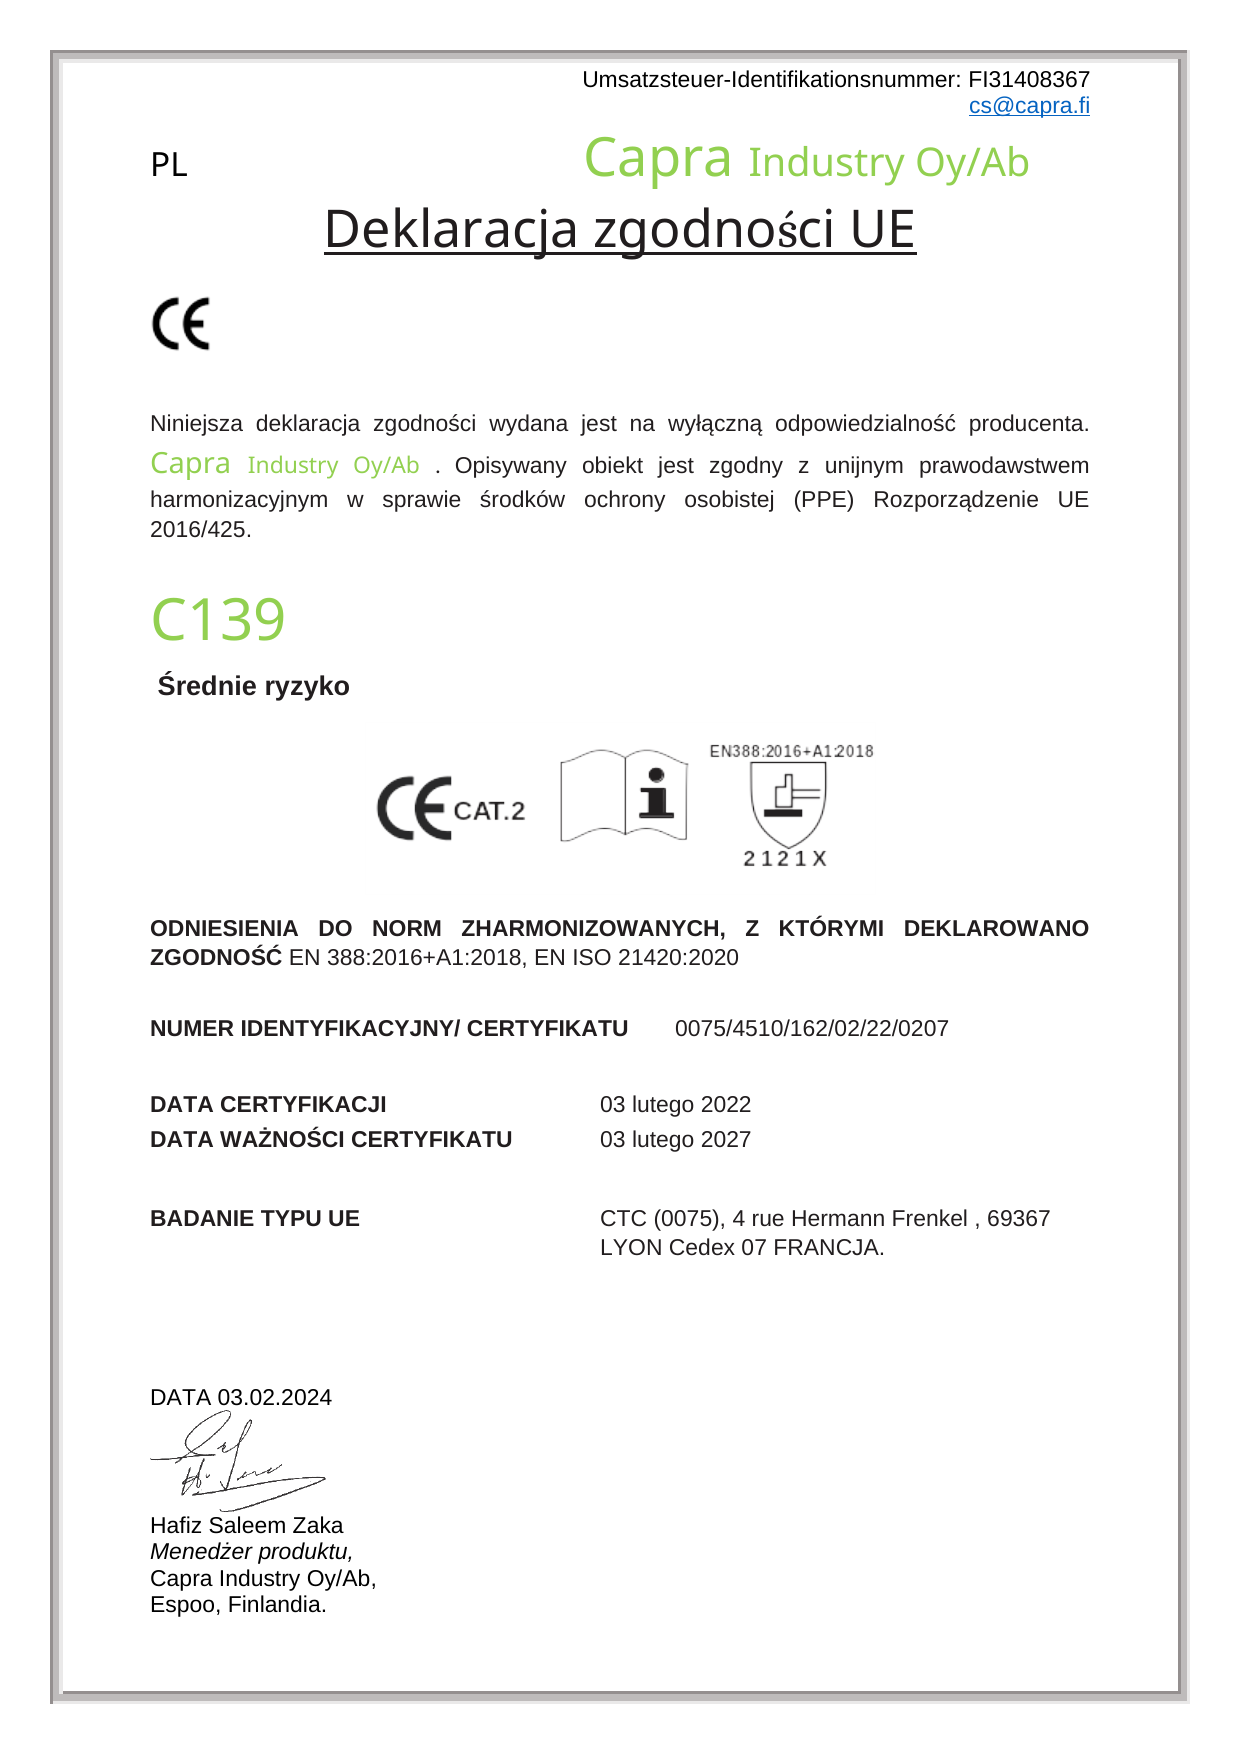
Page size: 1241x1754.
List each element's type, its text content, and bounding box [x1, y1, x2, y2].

picture [150, 1410, 340, 1512]
text Deklaracja zgodności UE [150, 192, 1090, 263]
text C139 [150, 578, 1090, 658]
text DATA CERTYFIKACJI 03 lutego 2022 [150, 1091, 1090, 1117]
text Niniejsza deklaracja zgodności wydana jest na wyłączną odpowiedzialność producenta. Capra Industry Oy/Ab . Opisywany obiekt jest zgodny z unijnym prawodawstwem harmonizacyjnym w sprawie środków ochrony osobistej (PPE) Rozporządzenie UE 2016/425. [150, 410, 1090, 542]
text Menedżer produktu, [150, 1538, 1090, 1564]
text DATA 03.02.2024 [150, 1384, 1090, 1411]
text Średnie ryzyko [150, 669, 1090, 701]
text DATA WAŻNOŚCI CERTYFIKATU 03 lutego 2027 [150, 1126, 1090, 1152]
text cs@capra.fi [150, 92, 1090, 118]
text Espoo, Finlandia. [150, 1591, 1090, 1617]
text ODNIESIENIA DO NORM ZHARMONIZOWANYCH, Z KTÓRYMI DEKLAROWANO ZGODNOŚĆ EN 388:2016+A1:2018, EN ISO 21420:2020 [150, 915, 1090, 970]
text Hafiz Saleem Zaka [150, 1512, 1090, 1538]
text NUMER IDENTYFIKACYJNY/ CERTYFIKATU 0075/4510/162/02/22/0207 [150, 1015, 1090, 1042]
text Capra Industry Oy/Ab, [150, 1564, 1090, 1591]
text PL Capra Industry Oy/Ab [150, 118, 1090, 192]
text Umsatzsteuer-Identifikationsnummer: FI31408367 [150, 66, 1090, 92]
text BADANIE TYPU UE CTC (0075), 4 rue Hermann Frenkel , 69367 LYON Cedex 07 FRANCJA. [150, 1205, 1090, 1260]
